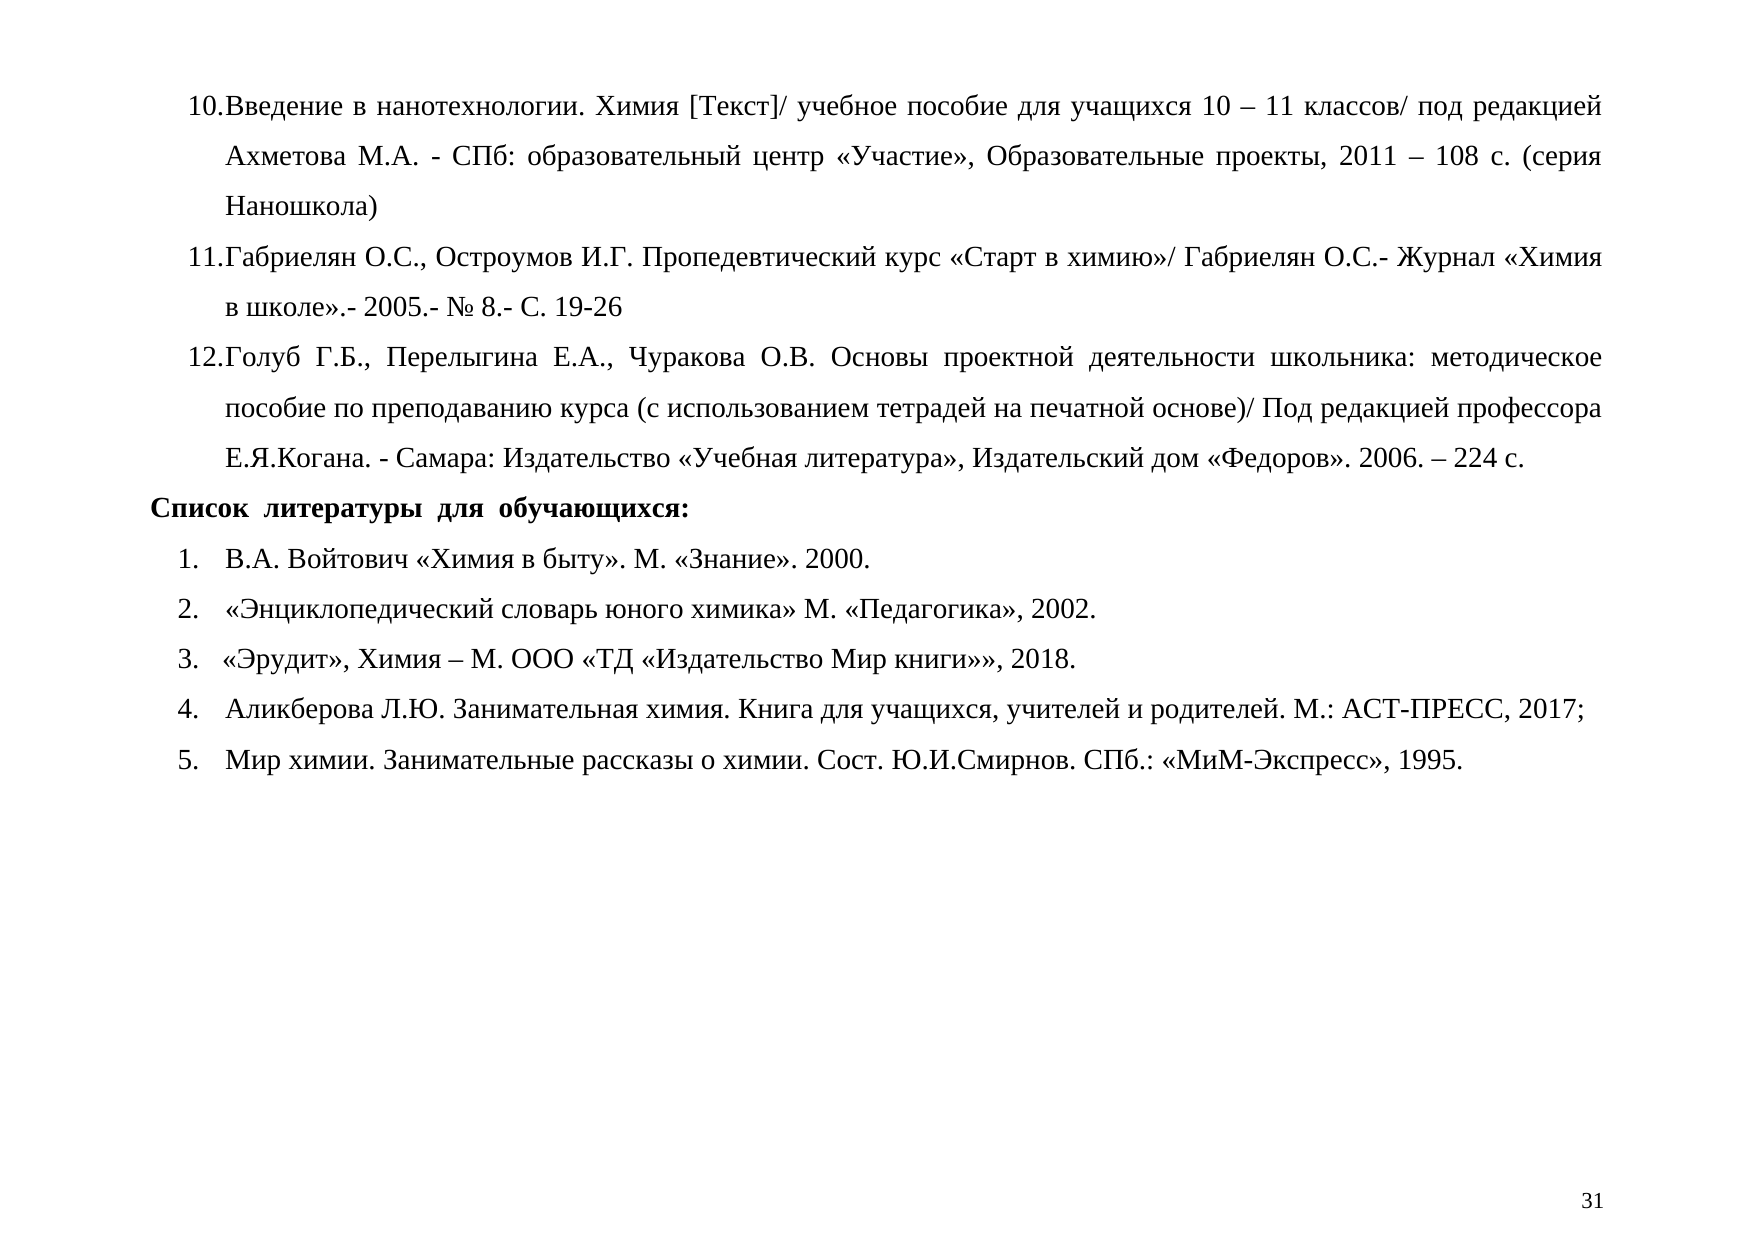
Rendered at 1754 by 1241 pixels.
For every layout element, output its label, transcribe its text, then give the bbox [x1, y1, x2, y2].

text Список литературы для обучающихся: [150, 490, 1604, 524]
list Мир химии. Занимательные рассказы о химии. Сост. Ю.И.Смирнов. СПб.: «МиМ-Экспресс», 1995. [177, 742, 1604, 776]
list Введение в нанотехнологии. Химия [Текст]/ учебное пособие для учащихся 10 – 11 классов/ под редакцией Ахметова М.А. - СПб: образовательный центр «Участие», Образовательные проекты, 2011 – 108 с. (серия Наношкола) [187, 88, 1604, 222]
list Голуб Г.Б., Перелыгина Е.А., Чуракова О.В. Основы проектной деятельности школьника: методическое пособие по преподаванию курса (с использованием тетрадей на печатной основе)/ Под редакцией профессора Е.Я.Когана. - Самара: Издательство «Учебная литература», Издательский дом «Федоров». 2006. – 224 с. [187, 339, 1604, 474]
list «Энциклопедический словарь юного химика» М. «Педагогика», 2002. [177, 591, 1604, 624]
list Габриелян О.С., Остроумов И.Г. Пропедевтический курс «Старт в химию»/ Габриелян О.С.- Журнал «Химия в школе».- 2005.- № 8.- С. 19-26 [187, 239, 1604, 323]
list «Эрудит», Химия – М. ООО «ТД «Издательство Мир книги»», 2018. [177, 641, 1604, 675]
list Аликберова Л.Ю. Занимательная химия. Книга для учащихся, учителей и родителей. М.: АСТ-ПРЕСС, 2017; [177, 692, 1604, 725]
list В.А. Войтович «Химия в быту». М. «Знание». 2000. [177, 541, 1604, 574]
